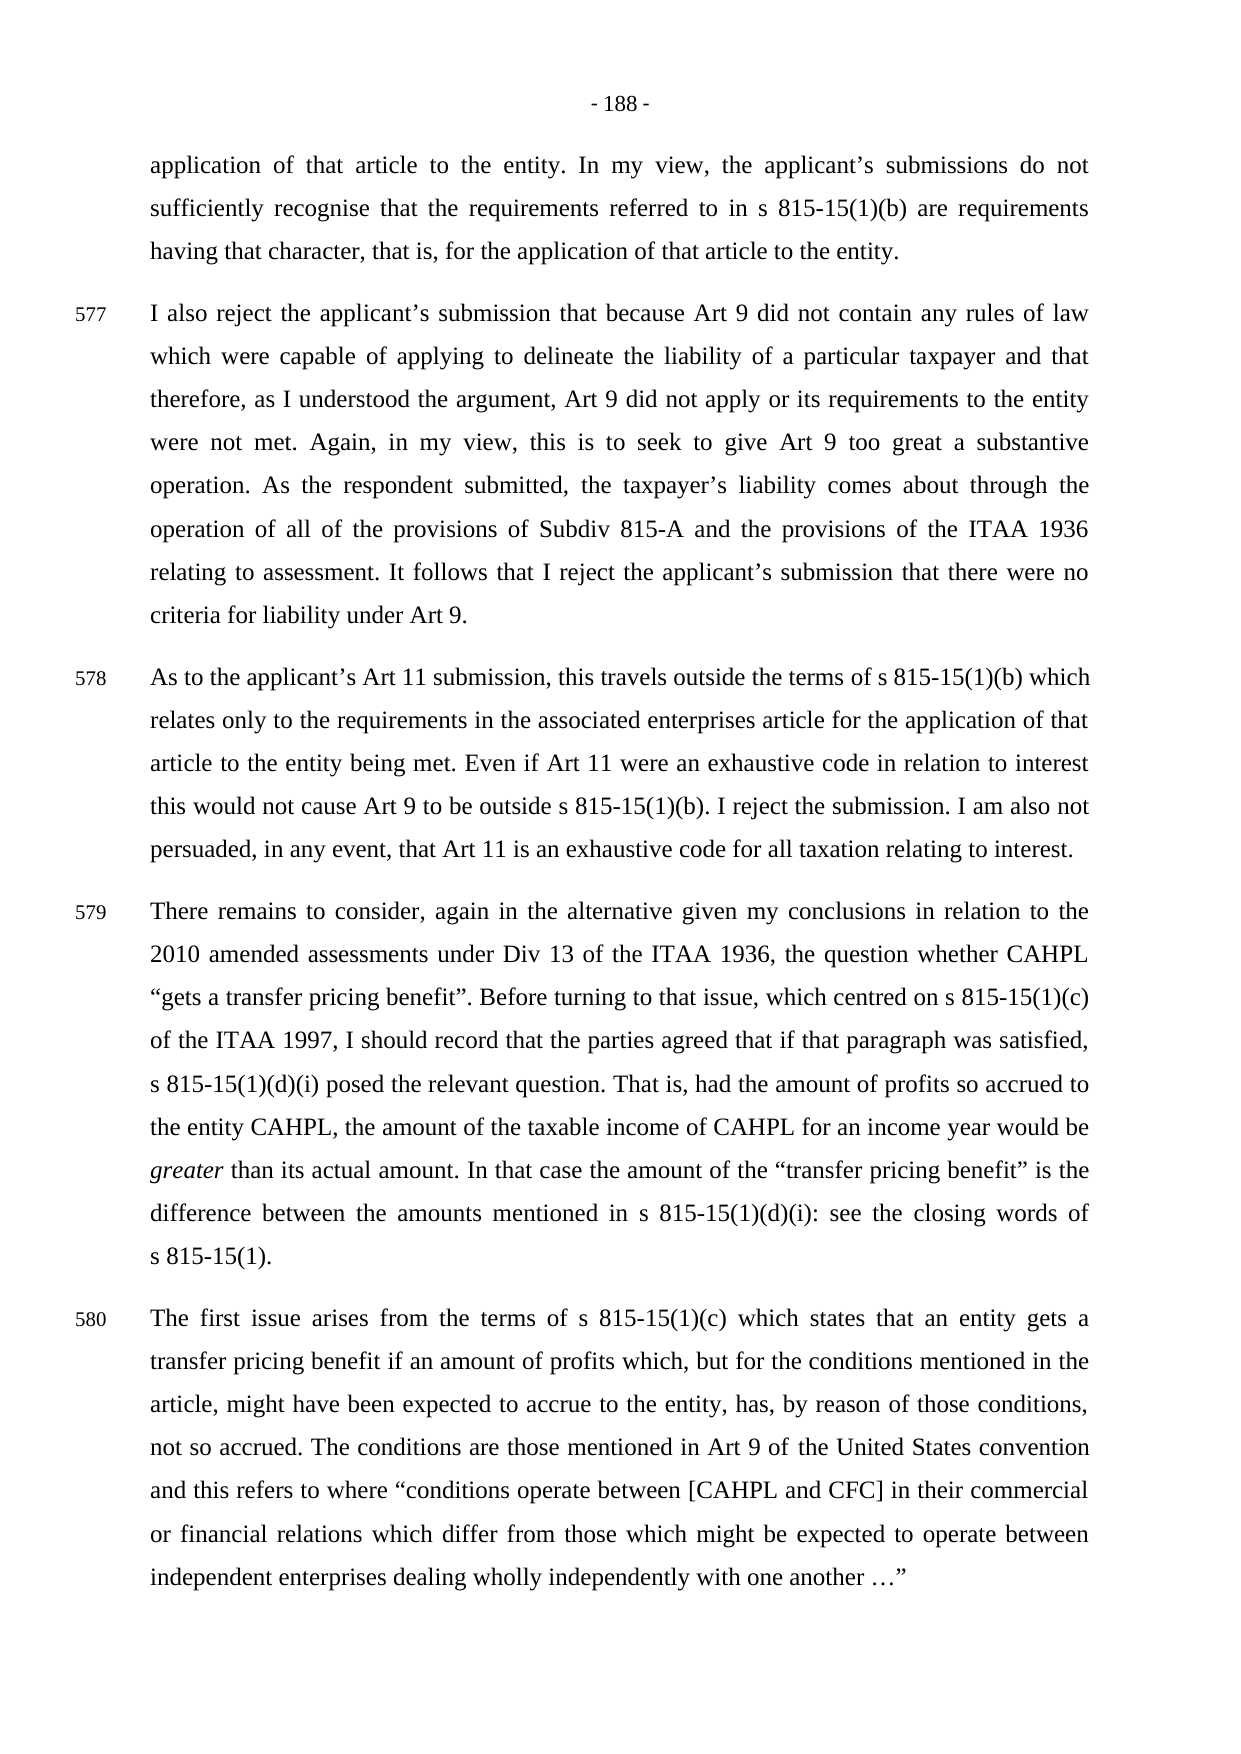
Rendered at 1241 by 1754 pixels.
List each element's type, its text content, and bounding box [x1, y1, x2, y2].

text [75, 150, 1090, 265]
text There remains to consider, again in the alternative given my conclusions in relation to the 2010 amended assessments under Div 13 of the ITAA 1936, the question whether CAHPL “gets a transfer pricing benefit”. Before turning to that issue, which centred on s 815-15(1)(c) of the ITAA 1997, I should record that the parties agreed that if that paragraph was satisfied, s 815-15(1)(d)(i) posed the relevant question. That is, had the amount of profits so accrued to the entity CAHPL, the amount of the taxable income of CAHPL for an income year would be greater than its actual amount. In that case the amount of the “transfer pricing benefit” is the difference between the amounts mentioned in s 815-15(1)(d)(i): see the closing words of s 815-15(1). [75, 896, 1090, 1270]
text As to the applicant’s Art 11 submission, this travels outside the terms of s 815-15(1)(b) which relates only to the requirements in the associated enterprises article for the application of that article to the entity being met. Even if Art 11 were an exhaustive code in relation to interest this would not cause Art 9 to be outside s 815-15(1)(b). I reject the submission. I am also not persuaded, in any event, that Art 11 is an exhaustive code for all taxation relating to interest. [75, 662, 1090, 863]
text I also reject the applicant’s submission that because Art 9 did not contain any rules of law which were capable of applying to delineate the liability of a particular taxpayer and that therefore, as I understood the argument, Art 9 did not apply or its requirements to the entity were not met. Again, in my view, this is to seek to give Art 9 too great a substantive operation. As the respondent submitted, the taxpayer’s liability comes about through the operation of all of the provisions of Subdiv 815-A and the provisions of the ITAA 1936 relating to assessment. It follows that I reject the applicant’s submission that there were no criteria for liability under Art 9. [75, 298, 1090, 629]
text The first issue arises from the terms of s 815-15(1)(c) which states that an entity gets a transfer pricing benefit if an amount of profits which, but for the conditions mentioned in the article, might have been expected to accrue to the entity, has, by reason of those conditions, not so accrued. The conditions are those mentioned in Art 9 of the United States convention and this refers to where “conditions operate between [CAHPL and CFC] in their commercial or financial relations which differ from those which might be expected to operate between independent enterprises dealing wholly independently with one another …” [75, 1303, 1090, 1591]
